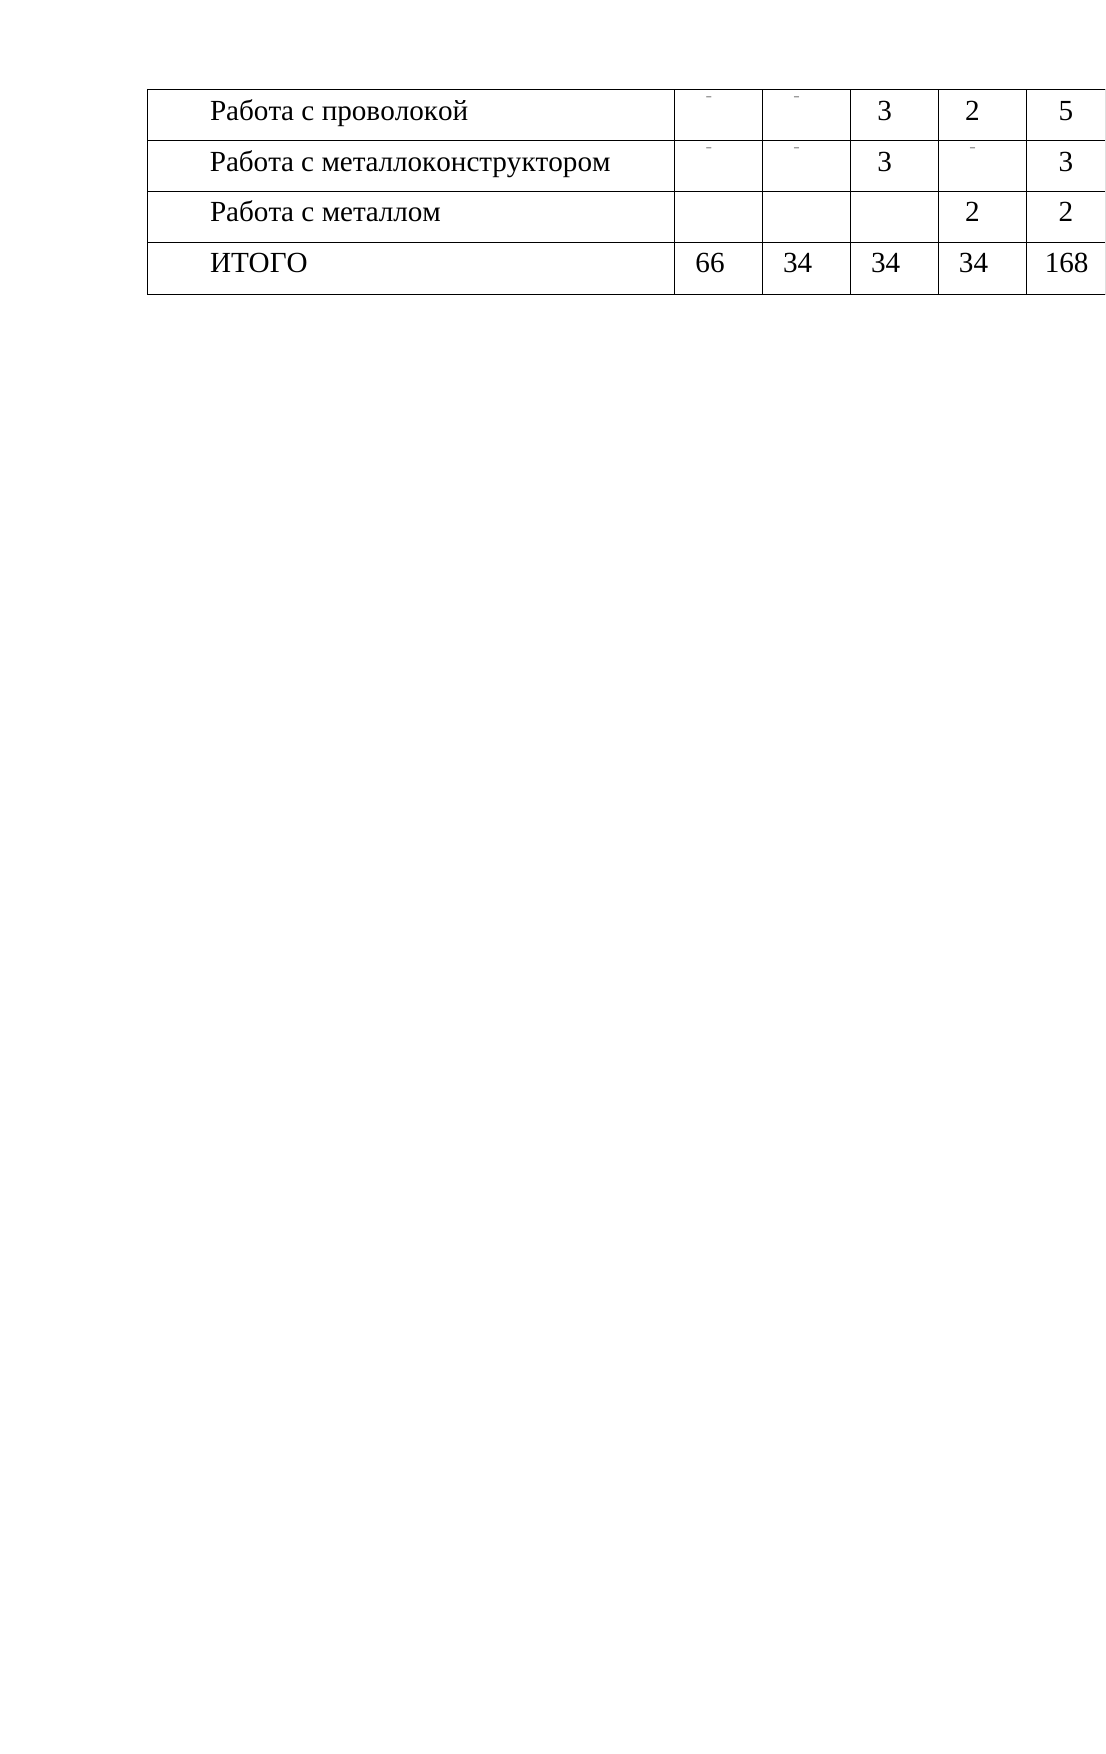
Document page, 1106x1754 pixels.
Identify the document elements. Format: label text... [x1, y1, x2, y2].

table_cell — [675, 90, 762, 140]
table_cell 5 [1027, 90, 1105, 140]
table_cell 2 [939, 90, 1026, 140]
table_cell [675, 192, 762, 242]
table_cell 3 [851, 90, 938, 140]
table_cell 2 [1027, 192, 1105, 242]
table_cell [763, 192, 850, 242]
table_cell 34 [851, 243, 938, 294]
table_cell — [763, 90, 850, 140]
table_cell Работа с металлоконструктором [148, 141, 674, 191]
table_cell — [763, 141, 850, 191]
table_cell — [675, 141, 762, 191]
table_cell 34 [939, 243, 1026, 294]
table_cell ИТОГО [148, 243, 674, 294]
table_cell 3 [851, 141, 938, 191]
table_cell — [939, 141, 1026, 191]
table_cell Работа с металлом [148, 192, 674, 242]
table_cell 34 [763, 243, 850, 294]
table_cell 2 [939, 192, 1026, 242]
table_cell 168 [1027, 243, 1105, 294]
table_cell 66 [675, 243, 762, 294]
table_cell [851, 192, 938, 242]
table_cell 3 [1027, 141, 1105, 191]
table_cell Работа с проволокой [148, 90, 674, 140]
